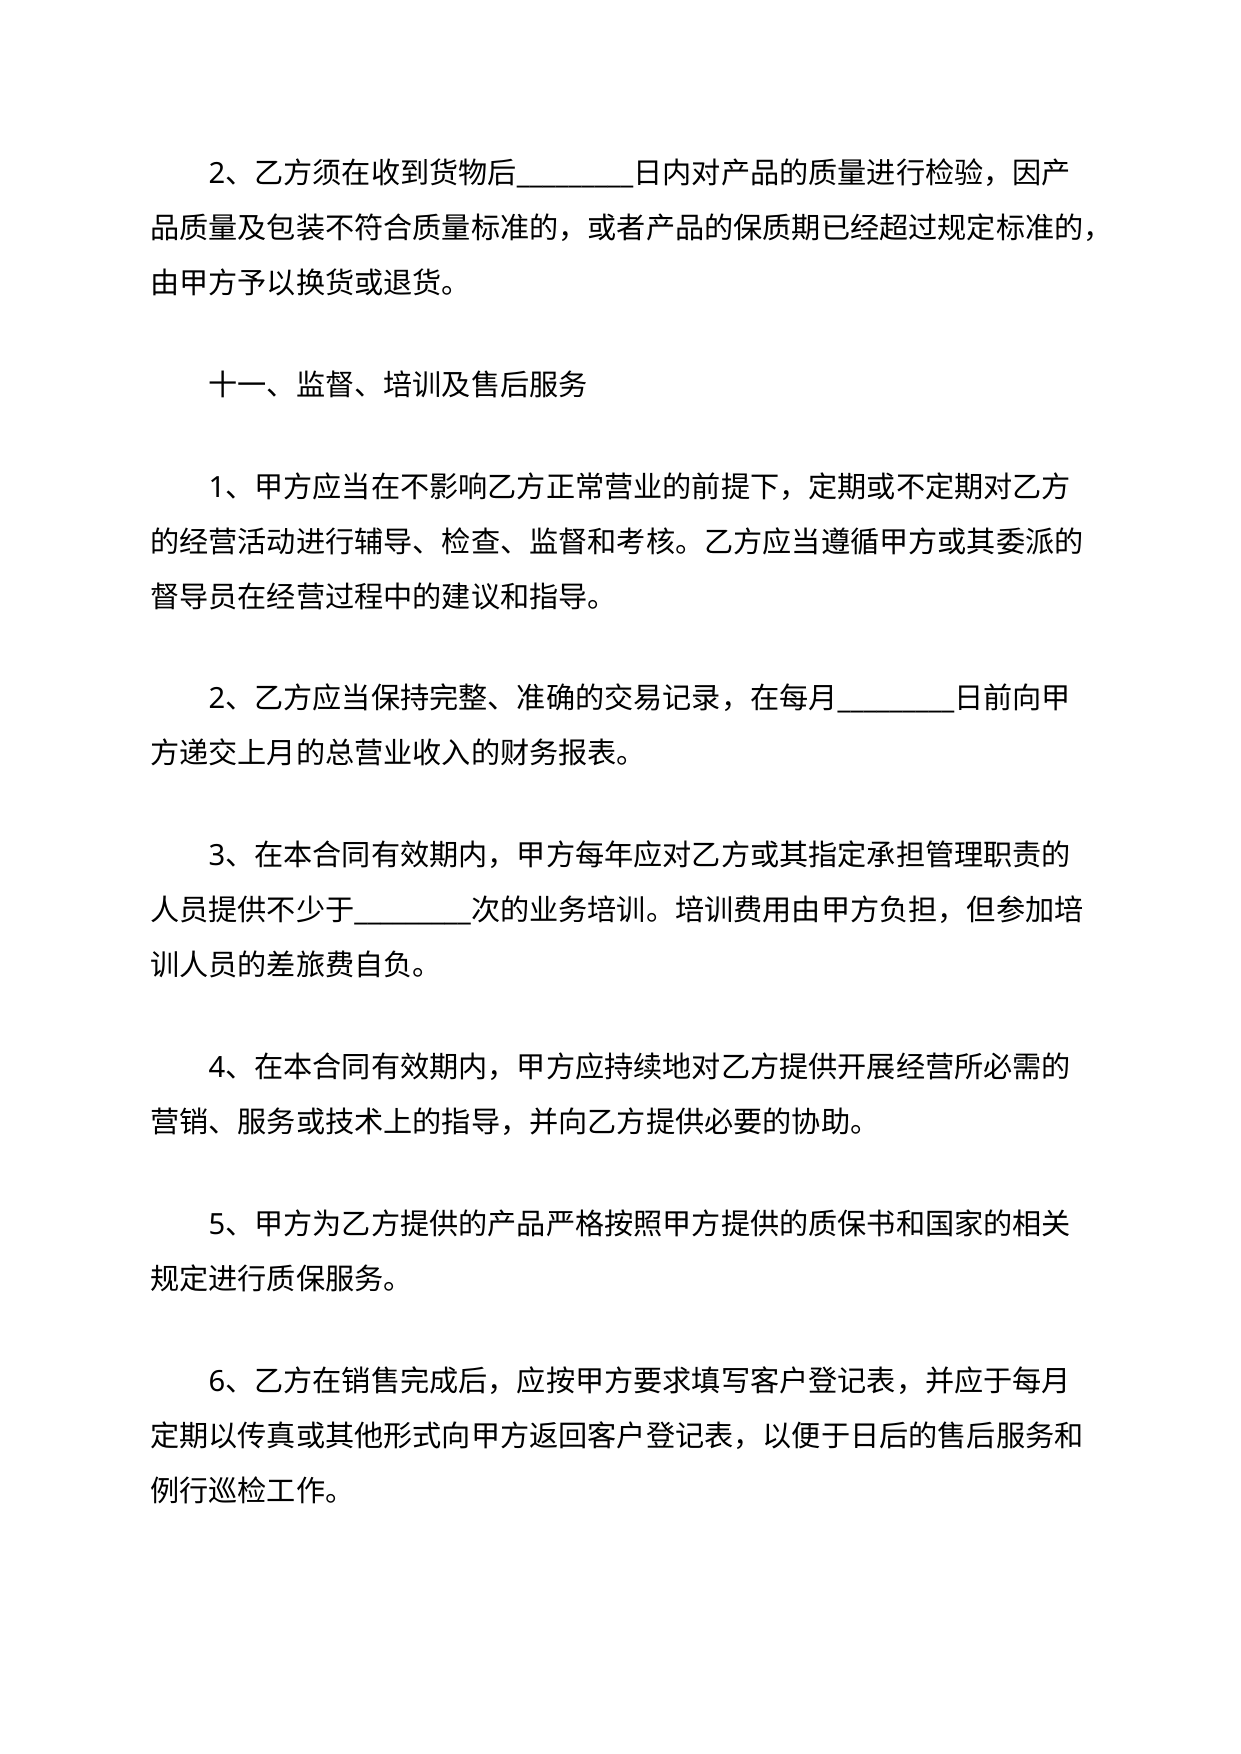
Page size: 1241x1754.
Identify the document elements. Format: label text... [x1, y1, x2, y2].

text 十一、监督、培训及售后服务 [150, 362, 1090, 404]
text 6、乙方在销售完成后，应按甲方要求填写客户登记表，并应于每月定期以传真或其他形式向甲方返回客户登记表，以便于日后的售后服务和例行巡检工作。 [150, 1357, 1090, 1509]
text 5、甲方为乙方提供的产品严格按照甲方提供的质保书和国家的相关规定进行质保服务。 [150, 1200, 1090, 1298]
text 1、甲方应当在不影响乙方正常营业的前提下，定期或不定期对乙方的经营活动进行辅导、检查、监督和考核。乙方应当遵循甲方或其委派的督导员在经营过程中的建议和指导。 [150, 463, 1090, 616]
text 4、在本合同有效期内，甲方应持续地对乙方提供开展经营所必需的营销、服务或技术上的指导，并向乙方提供必要的协助。 [150, 1044, 1090, 1141]
text 3、在本合同有效期内，甲方每年应对乙方或其指定承担管理职责的人员提供不少于_________次的业务培训。培训费用由甲方负担，但参加培训人员的差旅费自负。 [150, 832, 1090, 984]
text 2、乙方应当保持完整、准确的交易记录，在每月_________日前向甲方递交上月的总营业收入的财务报表。 [150, 675, 1090, 772]
text 2、乙方须在收到货物后_________日内对产品的质量进行检验，因产品质量及包装不符合质量标准的，或者产品的保质期已经超过规定标准的，由甲方予以换货或退货。 [150, 150, 1090, 302]
